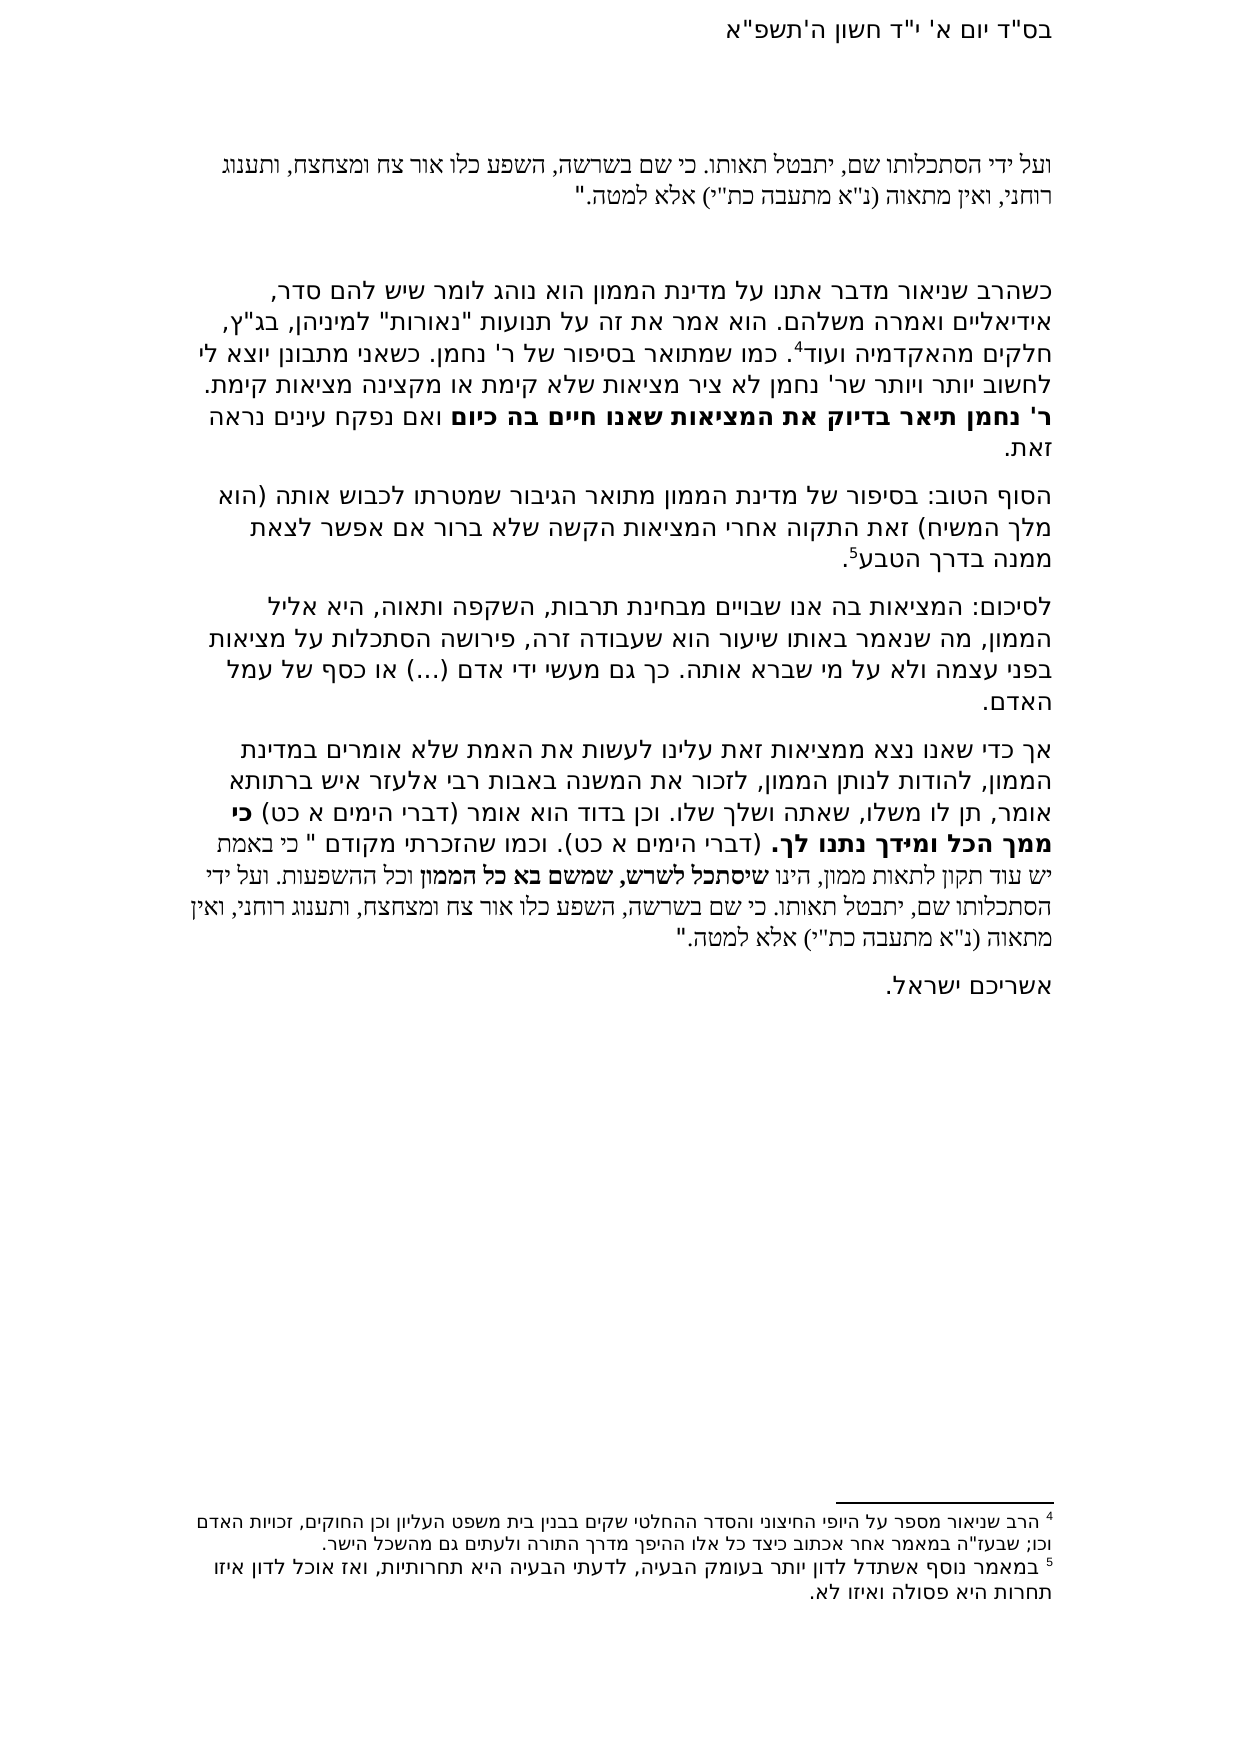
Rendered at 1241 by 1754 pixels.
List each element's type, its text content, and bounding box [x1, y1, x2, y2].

text אך כדי שאנו נצא ממציאות זאת עלינו לעשות את האמת שלא אומרים במדינת הממון, להודות לנותן הממון, לזכור את המשנה באבות רבי אלעזר איש ברתותא אומר, תן לו משלו, שאתה ושלך שלו. וכן בדוד הוא אומר (דברי הימים א כט) כי ממך הכל ומיּדך נתנו לך. (דברי הימים א כט). וכמו שהזכרתי מקודם " כי באמת יש עוד תקון לתאות ממון, הינו שיסתכל לשרש, שמשם בא כל הממון וכל ההשפעות. ועל ידי הסתכלותו שם, יתבטל תאותו. כי שם בשרשה, השפע כלו אור צח ומצחצח, ותענוג רוחני, ואין מתאוה (נ"א מתעבה כת"י) אלא למטה." [187, 735, 1053, 952]
text כשהרב שניאור מדבר אתנו על מדינת הממון הוא נוהג לומר שיש להם סדר, אידיאליים ואמרה משלהם. הוא אמר את זה על תנועות "נאורות" למיניהן, בג"ץ, חלקים מהאקדמיה ועוד. כמו שמתואר בסיפור של ר' נחמן. כשאני מתבונן יוצא לי לחשוב יותר ויותר שר' נחמן לא ציר מציאות שלא קימת או מקצינה מציאות קימת. ר' נחמן תיאר בדיוק את המציאות שאנו חיים בה כיום ואם נפקח עינים נראה זאת. [187, 276, 1053, 463]
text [187, 150, 1053, 210]
text לסיכום: המציאות בה אנו שבויים מבחינת תרבות, השקפה ותאוה, היא אליל הממון, מה שנאמר באותו שיעור הוא שעבודה זרה, פירושה הסתכלות על מציאות בפני עצמה ולא על מי שברא אותה. כך גם מעשי ידי אדם (...) או כסף של עמל האדם. [187, 593, 1053, 716]
text אשריכם ישראל. [187, 971, 1053, 1001]
text הסוף הטוב: בסיפור של מדינת הממון מתואר הגיבור שמטרתו לכבוש אותה (הוא מלך המשיח) זאת התקוה אחרי המציאות הקשה שלא ברור אם אפשר לצאת ממנה בדרך הטבע. [187, 482, 1053, 574]
